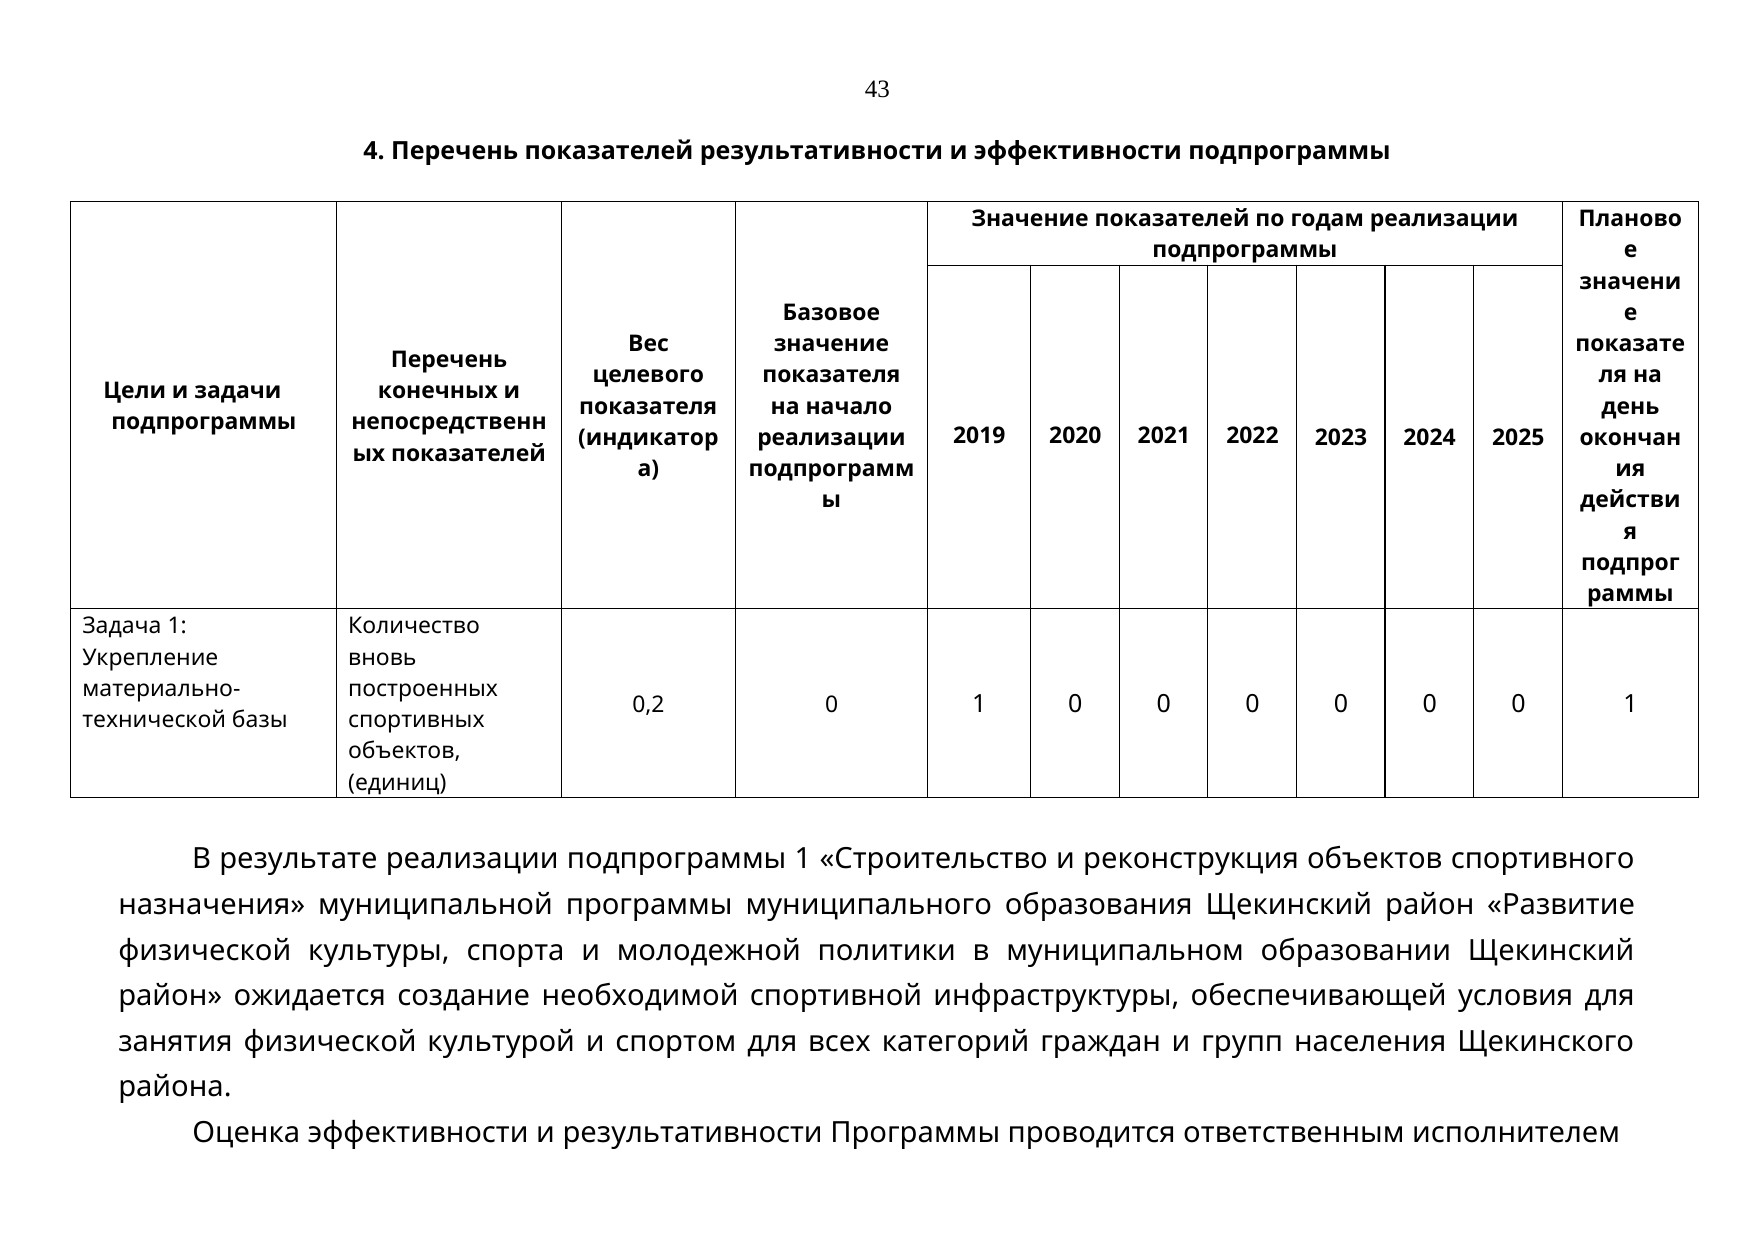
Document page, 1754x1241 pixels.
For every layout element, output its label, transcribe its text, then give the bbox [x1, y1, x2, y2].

text В результате реализации подпрограммы 1 «Строительство и реконструкция объектов спортивного назначения» муниципальной программы муниципального образования Щекинский район «Развитие физической культуры, спорта и молодежной политики в муниципальном образовании Щекинский район» ожидается создание необходимой спортивной инфраструктуры, обеспечивающей условия для занятия физической культурой и спортом для всех категорий граждан и групп населения Щекинского района. [118, 838, 1636, 1105]
table_cell 0 [1386, 609, 1473, 797]
table_cell 2021 [1120, 266, 1207, 608]
table_cell 0 [736, 609, 927, 797]
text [118, 1111, 1636, 1151]
table_cell 0 [1297, 609, 1384, 797]
table_cell 1 [1563, 609, 1698, 797]
table_cell 0 [1474, 609, 1562, 797]
table_cell 2023 [1297, 266, 1384, 608]
table_cell 0 [1031, 609, 1119, 797]
table_cell 2020 [1031, 266, 1119, 608]
table_cell 0 [1120, 609, 1207, 797]
table_cell 1 [928, 609, 1030, 797]
table_header Вес целевого показателя (индикатора) [562, 202, 735, 608]
table_header Плановое значение показателя на день окончания действия подпрограммы [1563, 202, 1698, 608]
table_cell Задача 1: Укрепление материально-технической базы [71, 609, 336, 797]
table_header Значение показателей по годам реализации подпрограммы [928, 202, 1562, 264]
table_cell 0 [1208, 609, 1296, 797]
table_header Перечень конечных и непосредственных показателей [337, 202, 561, 608]
table_cell 2019 [928, 266, 1030, 608]
table_cell 2024 [1386, 266, 1473, 608]
table_cell Количество вновь построенных спортивных объектов, (единиц) [337, 609, 561, 797]
text 4. Перечень показателей результативности и эффективности подпрограммы [118, 133, 1636, 167]
table_header Цели и задачи подпрограммы [71, 202, 336, 608]
table_header Базовое значение показателя на начало реализации подпрограммы [736, 202, 927, 608]
table_cell 2022 [1208, 266, 1296, 608]
table_cell 2025 [1474, 266, 1562, 608]
table_cell 0,2 [562, 609, 735, 797]
